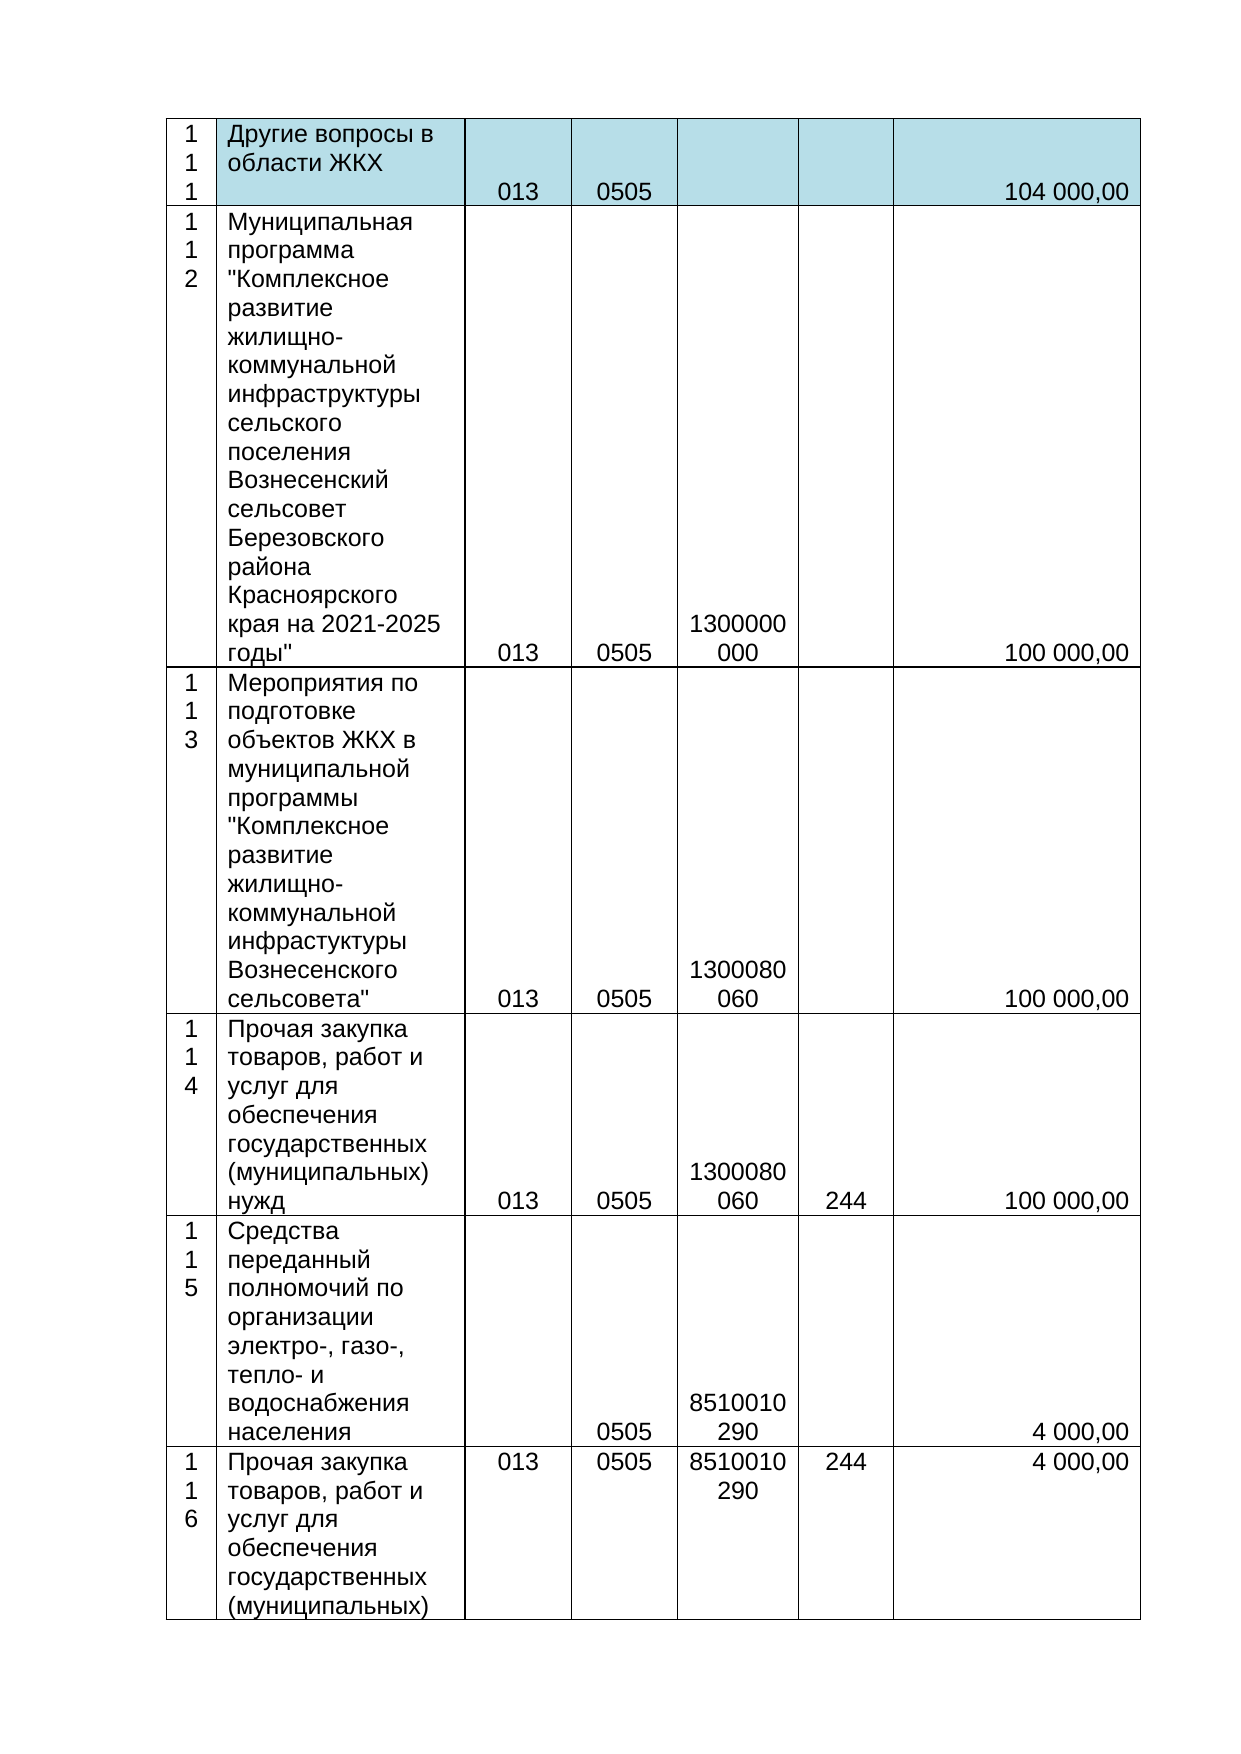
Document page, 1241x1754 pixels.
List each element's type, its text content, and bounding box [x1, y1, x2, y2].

table_cell 1300080060 [678, 1014, 798, 1215]
table_cell 0505 [572, 668, 677, 1012]
table_cell 013 [466, 119, 571, 205]
table_cell 8510010290 [678, 1216, 798, 1446]
table_cell 0505 [572, 1447, 677, 1619]
table_cell 013 [466, 1447, 571, 1619]
table_cell [799, 119, 893, 205]
table_cell Средства переданный полномочий по организации электро-, газо-, тепло- и водоснабжения населения [217, 1216, 464, 1446]
table_cell 244 [799, 1014, 893, 1215]
table_cell 1300080060 [678, 668, 798, 1012]
table_cell 0505 [572, 1014, 677, 1215]
table_cell 104 000,00 [894, 119, 1140, 205]
table_cell 244 [799, 1447, 893, 1619]
table_cell 0505 [572, 1216, 677, 1446]
table_cell 013 [466, 1014, 571, 1215]
table_cell 116 [167, 1447, 216, 1619]
table_cell Муниципальная программа "Комплексное развитие жилищно-коммунальной инфраструктуры сельского поселения Вознесенский сельсовет Березовского района Красноярского края на 2021-2025 годы" [217, 206, 464, 666]
table_cell 115 [167, 1216, 216, 1446]
table_cell 013 [466, 668, 571, 1012]
table_cell [799, 206, 893, 666]
table_cell 100 000,00 [894, 1014, 1140, 1215]
table_cell 112 [167, 206, 216, 666]
table_cell 013 [466, 206, 571, 666]
table_cell [678, 119, 798, 205]
table_cell 114 [167, 1014, 216, 1215]
table_cell 113 [167, 668, 216, 1012]
table_cell 0505 [572, 119, 677, 205]
table_cell 111 [167, 119, 216, 205]
table_cell 4 000,00 [894, 1216, 1140, 1446]
table_cell [466, 1216, 571, 1446]
table_cell 100 000,00 [894, 668, 1140, 1012]
table_cell 4 000,00 [894, 1447, 1140, 1619]
table_cell 100 000,00 [894, 206, 1140, 666]
table_cell [799, 1216, 893, 1446]
table_cell Прочая закупка товаров, работ и услуг для обеспечения государственных (муниципальных) нужд [217, 1014, 464, 1215]
table_cell 1300000000 [678, 206, 798, 666]
table_cell 0505 [572, 206, 677, 666]
table_cell [799, 668, 893, 1012]
table_cell Мероприятия по подготовке объектов ЖКХ в муниципальной программы "Комплексное развитие жилищно-коммунальной инфрастуктуры Вознесенского сельсовета" [217, 668, 464, 1012]
table_cell Другие вопросы в области ЖКХ [217, 119, 464, 205]
table_cell 8510010290 [678, 1447, 798, 1619]
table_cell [217, 1447, 464, 1619]
